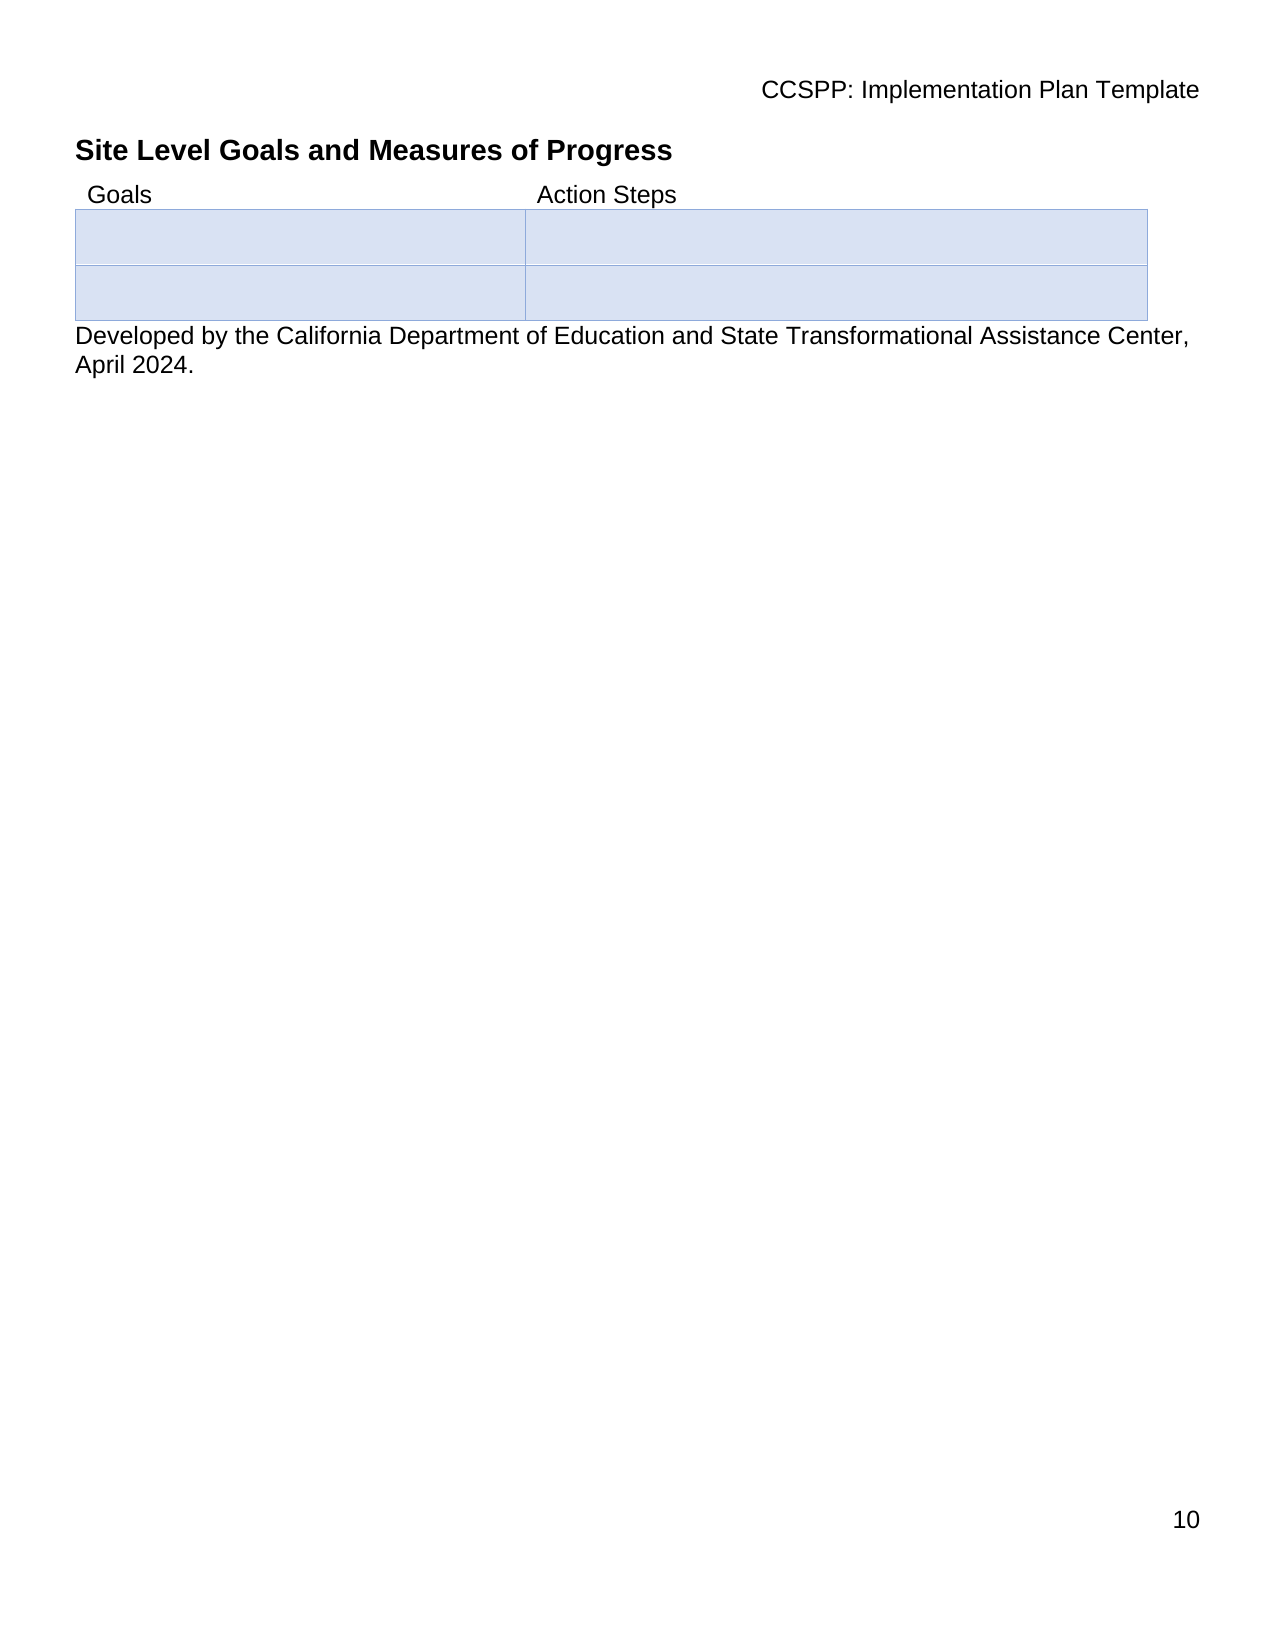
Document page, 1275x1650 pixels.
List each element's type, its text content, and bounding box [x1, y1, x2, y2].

table_cell [526, 210, 1147, 264]
table_cell [76, 210, 525, 264]
table_header Goals [76, 180, 525, 208]
subtitle Site Level Goals and Measures of Progress [75, 132, 1200, 166]
table_cell [526, 266, 1147, 320]
text Developed by the California Department of Education and State Transformational Assistance Center, April 2024. [75, 321, 1200, 379]
table_cell [76, 266, 525, 320]
table_header Action Steps [526, 180, 1147, 208]
